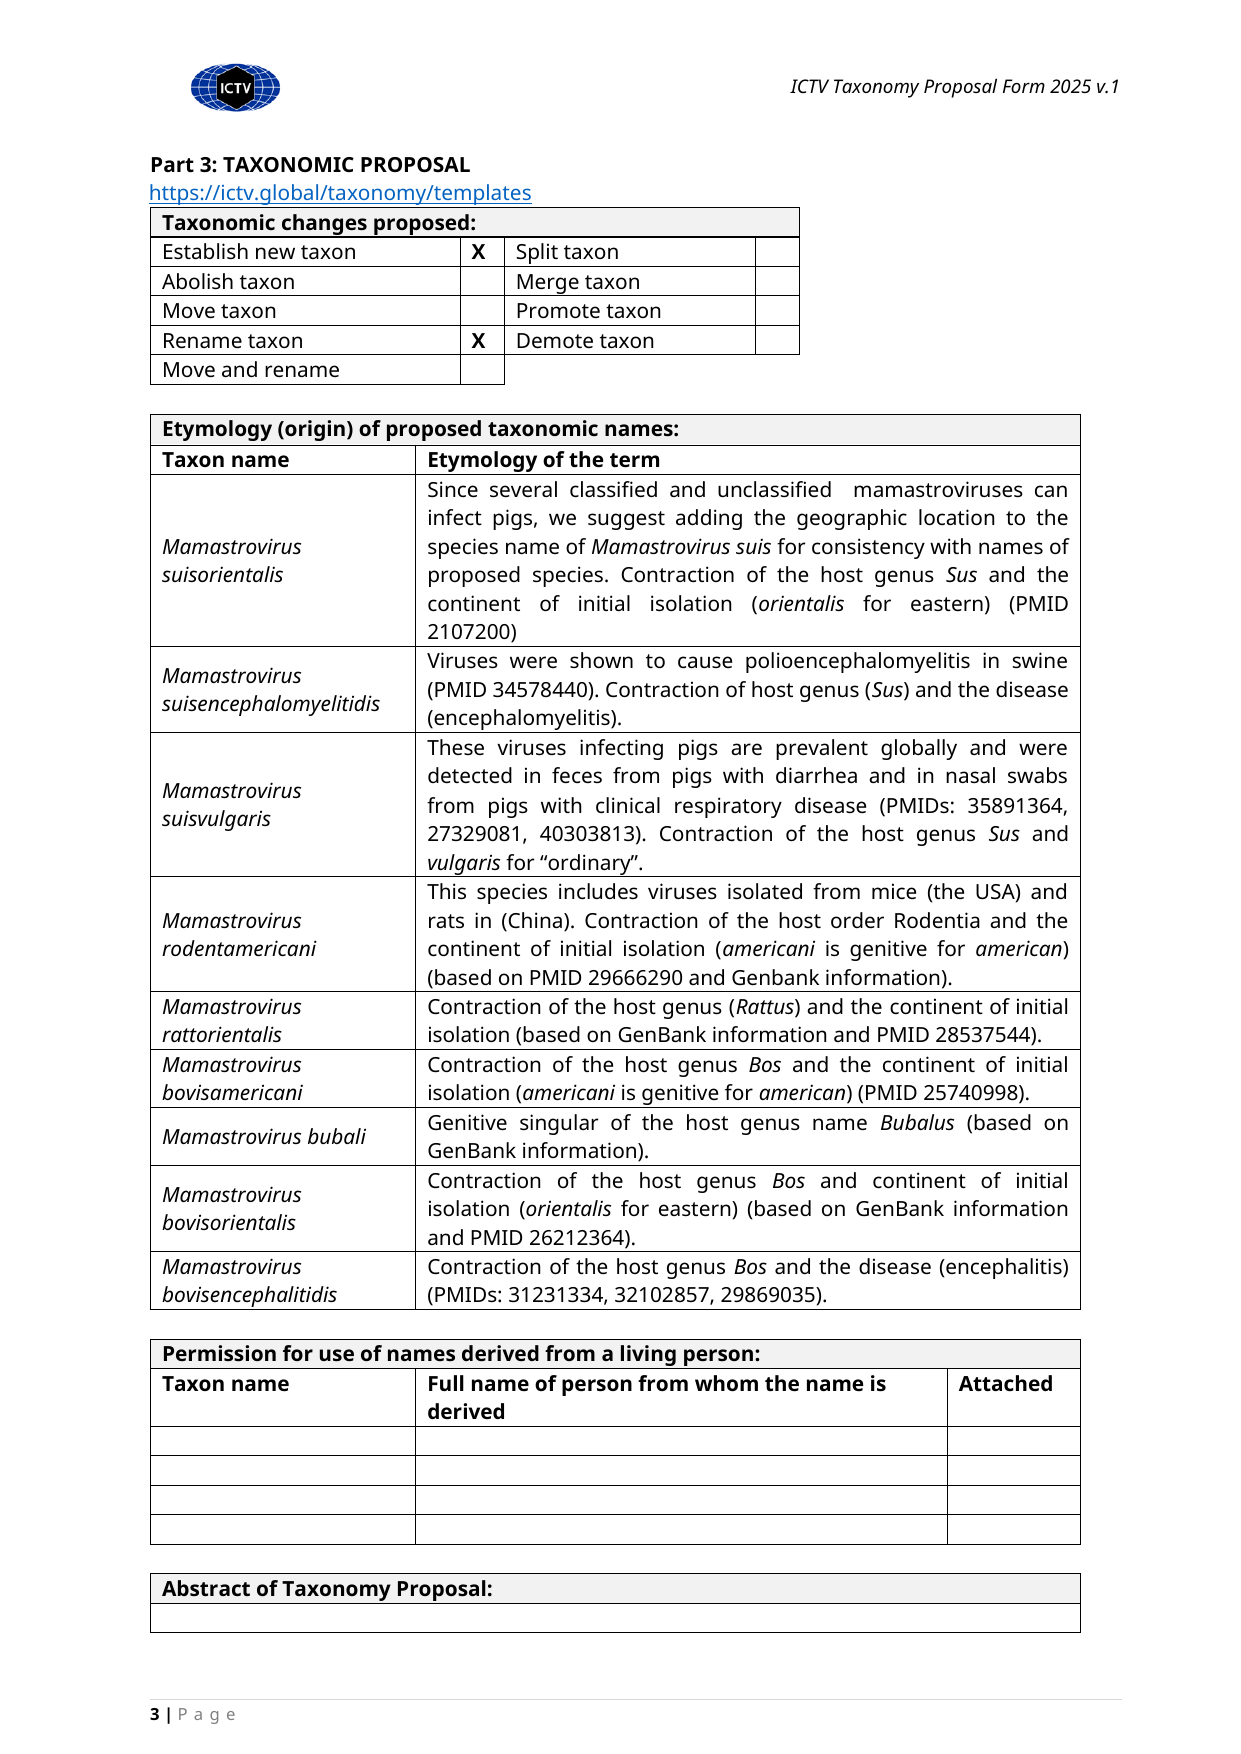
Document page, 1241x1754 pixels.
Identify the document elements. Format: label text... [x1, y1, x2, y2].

table_cell Merge taxon [505, 267, 755, 295]
table_cell Taxon name [151, 446, 415, 474]
table_cell [461, 267, 504, 295]
table_header Permission for use of names derived from a living person: [151, 1340, 1080, 1368]
table_cell [416, 1456, 947, 1485]
table_cell Mamastrovirus suisorientalis [151, 475, 415, 646]
table_cell [948, 1456, 1080, 1485]
table_cell X [461, 326, 504, 354]
table_cell Contraction of the host genus Bos and continent of initial isolation (orientalis for eastern) (based on GenBank information and PMID 26212364). [416, 1166, 1080, 1251]
table_cell Contraction of the host genus (Rattus) and the continent of initial isolation (based on GenBank information and PMID 28537544). [416, 992, 1080, 1049]
table_cell Establish new taxon [151, 238, 460, 266]
table_cell Contraction of the host genus Bos and the continent of initial isolation (americani is genitive for american) (PMID 25740998). [416, 1050, 1080, 1107]
table_cell Contraction of the host genus Bos and the disease (encephalitis) (PMIDs: 31231334, 32102857, 29869035). [416, 1252, 1080, 1309]
table_cell Mamastrovirus bovisencephalitidis [151, 1252, 415, 1309]
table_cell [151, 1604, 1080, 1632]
table_cell Mamastrovirus rodentamericani [151, 877, 415, 991]
table_cell [948, 1515, 1080, 1544]
table_cell [416, 1486, 947, 1514]
table_cell [151, 1486, 415, 1514]
picture [190, 56, 282, 113]
table_cell [461, 296, 504, 325]
table_cell Split taxon [505, 238, 755, 266]
table_header Etymology (origin) of proposed taxonomic names: [151, 415, 1080, 444]
table_cell [948, 1427, 1080, 1455]
table_cell Viruses were shown to cause polioencephalomyelitis in swine (PMID 34578440). Contraction of host genus (Sus) and the disease (encephalomyelitis). [416, 647, 1080, 732]
table_cell This species includes viruses isolated from mice (the USA) and rats in (China). Contraction of the host order Rodentia and the continent of initial isolation (americani is genitive for american) (based on PMID 29666290 and Genbank information). [416, 877, 1080, 991]
table_cell Etymology of the term [416, 446, 1080, 474]
table_cell Mamastrovirus suisencephalomyelitidis [151, 647, 415, 732]
table_cell Mamastrovirus bubali [151, 1108, 415, 1165]
table_cell [756, 267, 799, 295]
table_header Abstract of Taxonomy Proposal: [151, 1574, 1080, 1603]
table_cell [756, 296, 799, 325]
table_cell [948, 1486, 1080, 1514]
text https://ictv.global/taxonomy/templates [148, 178, 1122, 207]
table_cell [151, 1427, 415, 1455]
table_cell Rename taxon [151, 326, 460, 354]
table_cell Promote taxon [505, 296, 755, 325]
table_cell Genitive singular of the host genus name Bubalus (based on GenBank information). [416, 1108, 1080, 1165]
table_cell Mamastrovirus suisvulgaris [151, 733, 415, 876]
table_cell [416, 1427, 947, 1455]
table_cell Taxon name [151, 1369, 415, 1426]
text Part 3: TAXONOMIC PROPOSAL [150, 150, 1122, 178]
table_cell Move taxon [151, 296, 460, 325]
table_cell [756, 238, 799, 266]
table_cell [461, 355, 504, 384]
table_cell Mamastrovirus rattorientalis [151, 992, 415, 1049]
table_cell Full name of person from whom the name is derived [416, 1369, 947, 1426]
table_cell X [461, 238, 504, 266]
table_cell [151, 1515, 415, 1544]
table_cell Move and rename [151, 355, 460, 384]
table_cell Mamastrovirus bovisorientalis [151, 1166, 415, 1251]
table_cell Since several classified and unclassified mamastroviruses can infect pigs, we suggest adding the geographic location to the species name of Mamastrovirus suis for consistency with names of proposed species. Contraction of the host genus Sus and the continent of initial isolation (orientalis for eastern) (PMID 2107200) [416, 475, 1080, 646]
table_cell Mamastrovirus bovisamericani [151, 1050, 415, 1107]
table_cell [416, 1515, 947, 1544]
table_cell Abolish taxon [151, 267, 460, 295]
table_header Taxonomic changes proposed: [151, 208, 799, 236]
table_cell Attached [948, 1369, 1080, 1426]
table_cell These viruses infecting pigs are prevalent globally and were detected in feces from pigs with diarrhea and in nasal swabs from pigs with clinical respiratory disease (PMIDs: 35891364, 27329081, 40303813). Contraction of the host genus Sus and vulgaris for “ordinary”. [416, 733, 1080, 876]
table_cell [151, 1456, 415, 1485]
table_cell [756, 326, 799, 354]
table_cell Demote taxon [505, 326, 755, 354]
